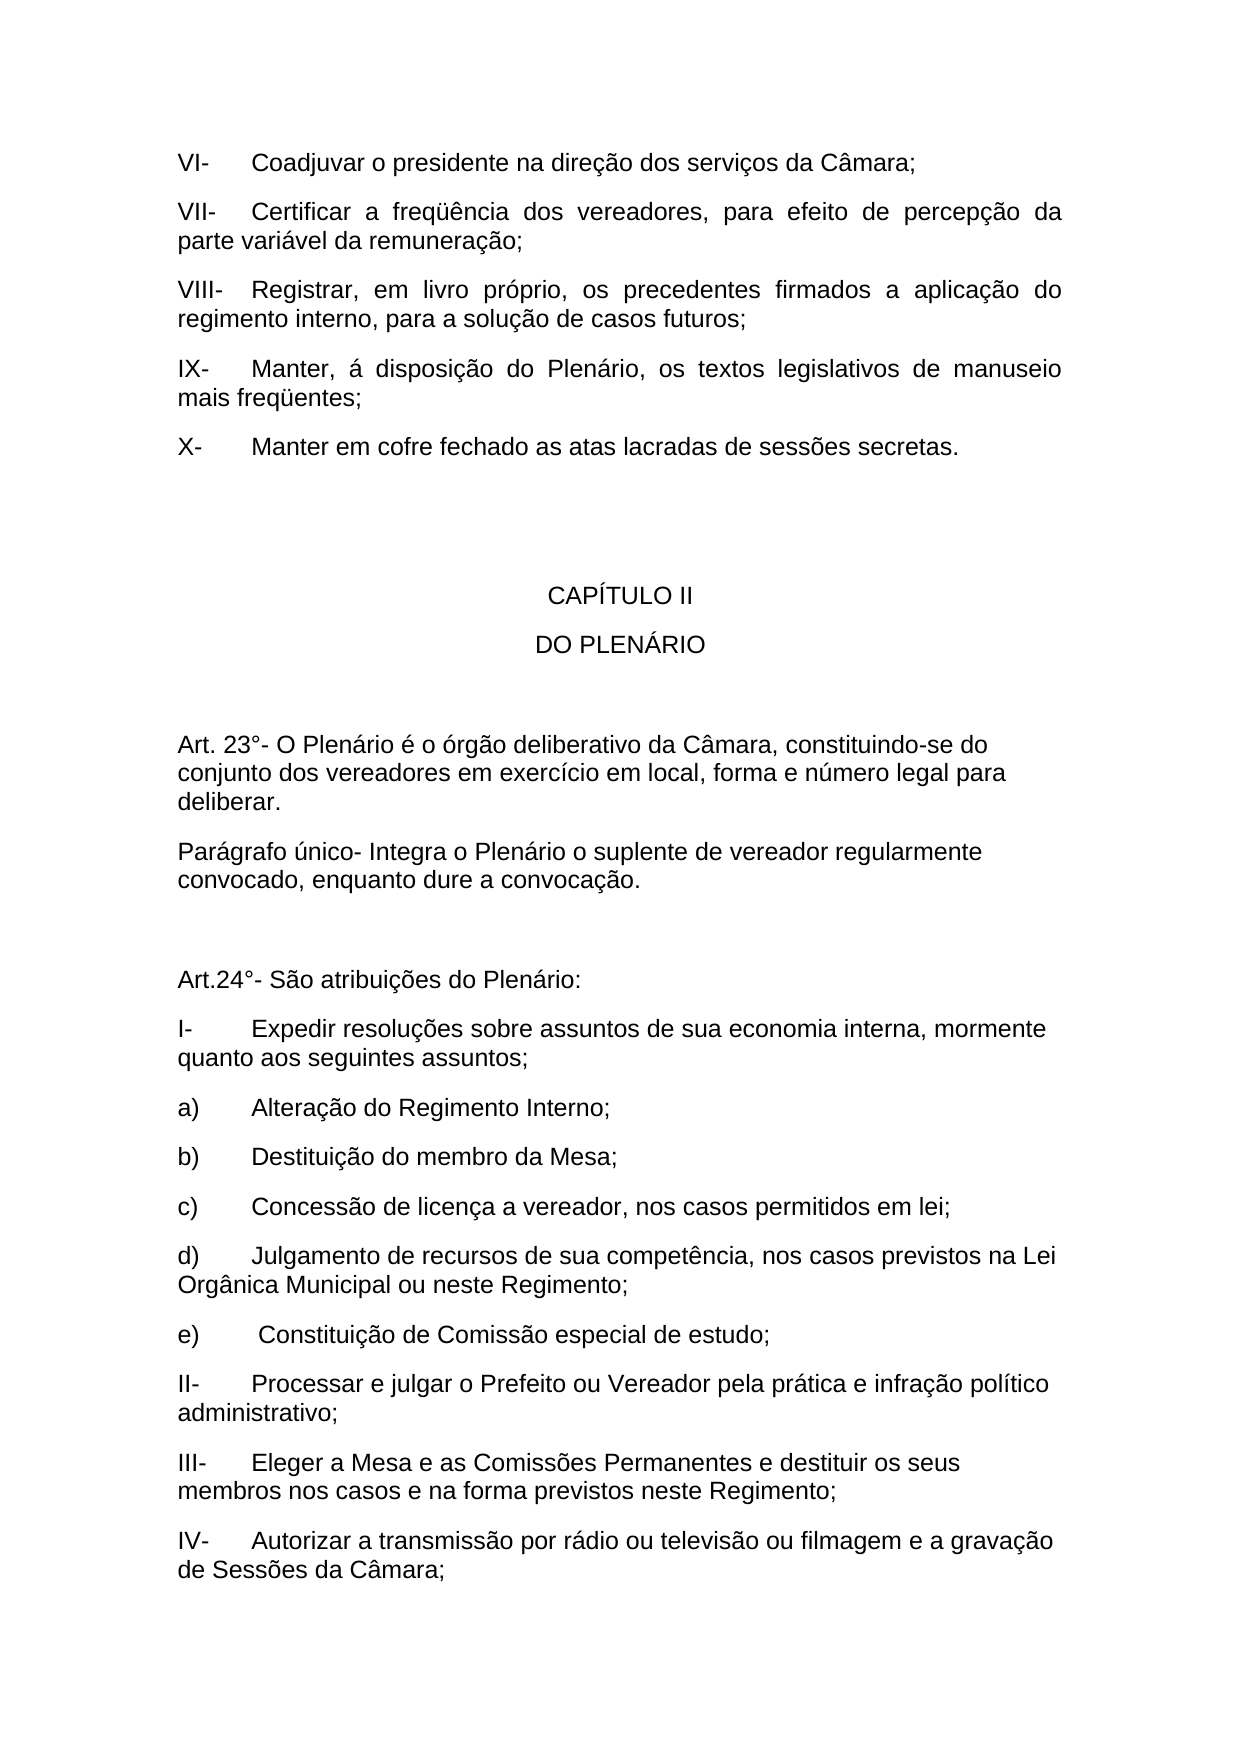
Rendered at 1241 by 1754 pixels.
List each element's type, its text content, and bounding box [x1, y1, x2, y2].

list Julgamento de recursos de sua competência, nos casos previstos na Lei Orgânica Municipal ou neste Regimento; [177, 1241, 1063, 1299]
list Concessão de licença a vereador, nos casos permitidos em lei; [177, 1192, 1063, 1221]
list Manter em cofre fechado as atas lacradas de sessões secretas. [177, 432, 1063, 461]
text CAPÍTULO II [177, 581, 1063, 610]
list Processar e julgar o Prefeito ou Vereador pela prática e infração político administrativo; [177, 1369, 1063, 1427]
text Parágrafo único- Integra o Plenário o suplente de vereador regularmente convocado, enquanto dure a convocação. [177, 837, 1063, 894]
list Expedir resoluções sobre assuntos de sua economia interna, mormente quanto aos seguintes assuntos; [177, 1014, 1063, 1072]
list Constituição de Comissão especial de estudo; [177, 1320, 1063, 1348]
list Coadjuvar o presidente na direção dos serviços da Câmara; [177, 148, 1063, 176]
list Autorizar a transmissão por rádio ou televisão ou filmagem e a gravação de Sessões da Câmara; [177, 1526, 1063, 1583]
text Art.24°- São atribuições do Plenário: [177, 965, 1063, 993]
list Destituição do membro da Mesa; [177, 1142, 1063, 1171]
list Eleger a Mesa e as Comissões Permanentes e destituir os seus membros nos casos e na forma previstos neste Regimento; [177, 1448, 1063, 1505]
list Alteração do Regimento Interno; [177, 1093, 1063, 1121]
text DO PLENÁRIO [177, 631, 1063, 659]
text Art. 23°- O Plenário é o órgão deliberativo da Câmara, constituindo-se do conjunto dos vereadores em exercício em local, forma e número legal para deliberar. [177, 730, 1063, 816]
list Registrar, em livro próprio, os precedentes firmados a aplicação do regimento interno, para a solução de casos futuros; [177, 276, 1063, 333]
list Certificar a freqüência dos vereadores, para efeito de percepção da parte variável da remuneração; [177, 197, 1063, 255]
list Manter, á disposição do Plenário, os textos legislativos de manuseio mais freqüentes; [177, 354, 1063, 411]
